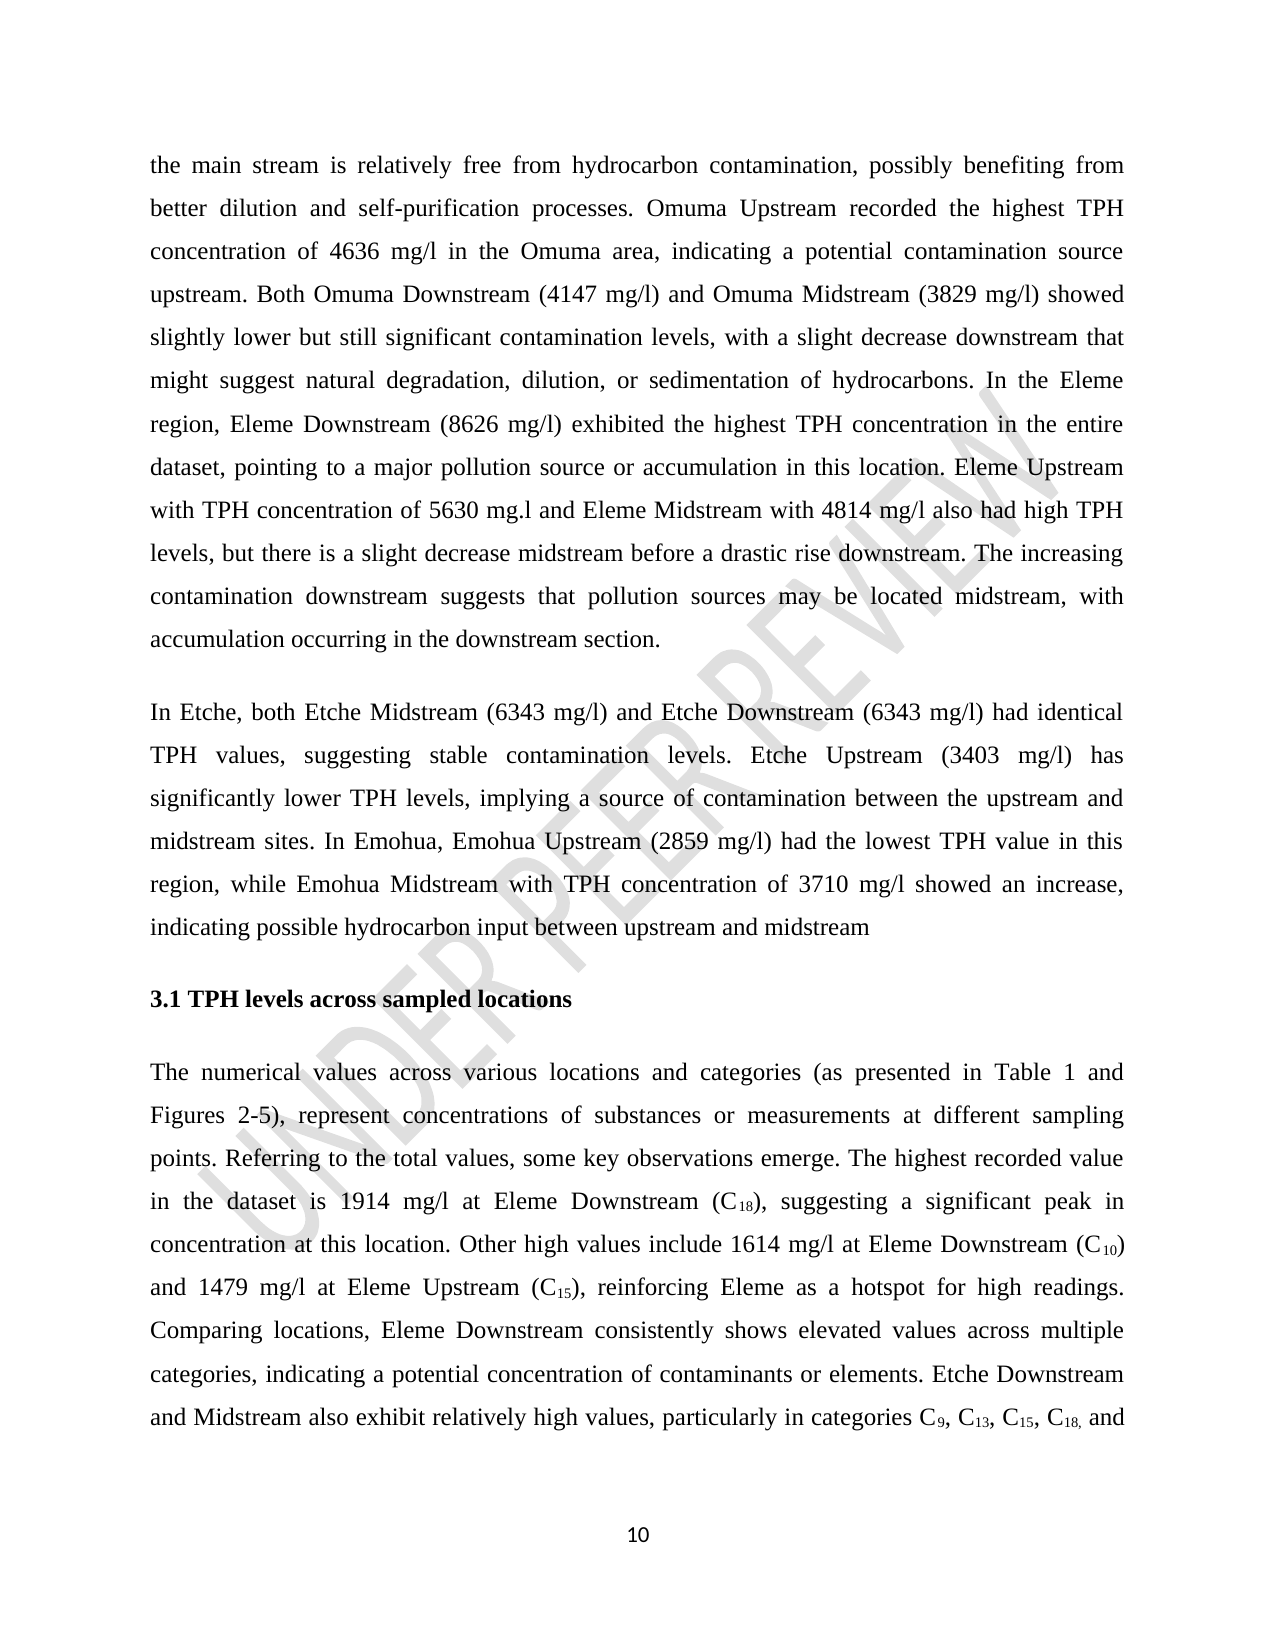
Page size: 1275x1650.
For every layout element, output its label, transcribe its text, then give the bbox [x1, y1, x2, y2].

text In Etche, both Etche Midstream (6343 mg/l) and Etche Downstream (6343 mg/l) had identical TPH values, suggesting stable contamination levels. Etche Upstream (3403 mg/l) has significantly lower TPH levels, implying a source of contamination between the upstream and midstream sites. In Emohua, Emohua Upstream (2859 mg/l) had the lowest TPH value in this region, while Emohua Midstream with TPH concentration of 3710 mg/l showed an increase, indicating possible hydrocarbon input between upstream and midstream [150, 697, 1125, 941]
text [150, 1057, 1125, 1431]
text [150, 150, 1125, 653]
text 3.1 TPH levels across sampled locations [150, 984, 1125, 1013]
